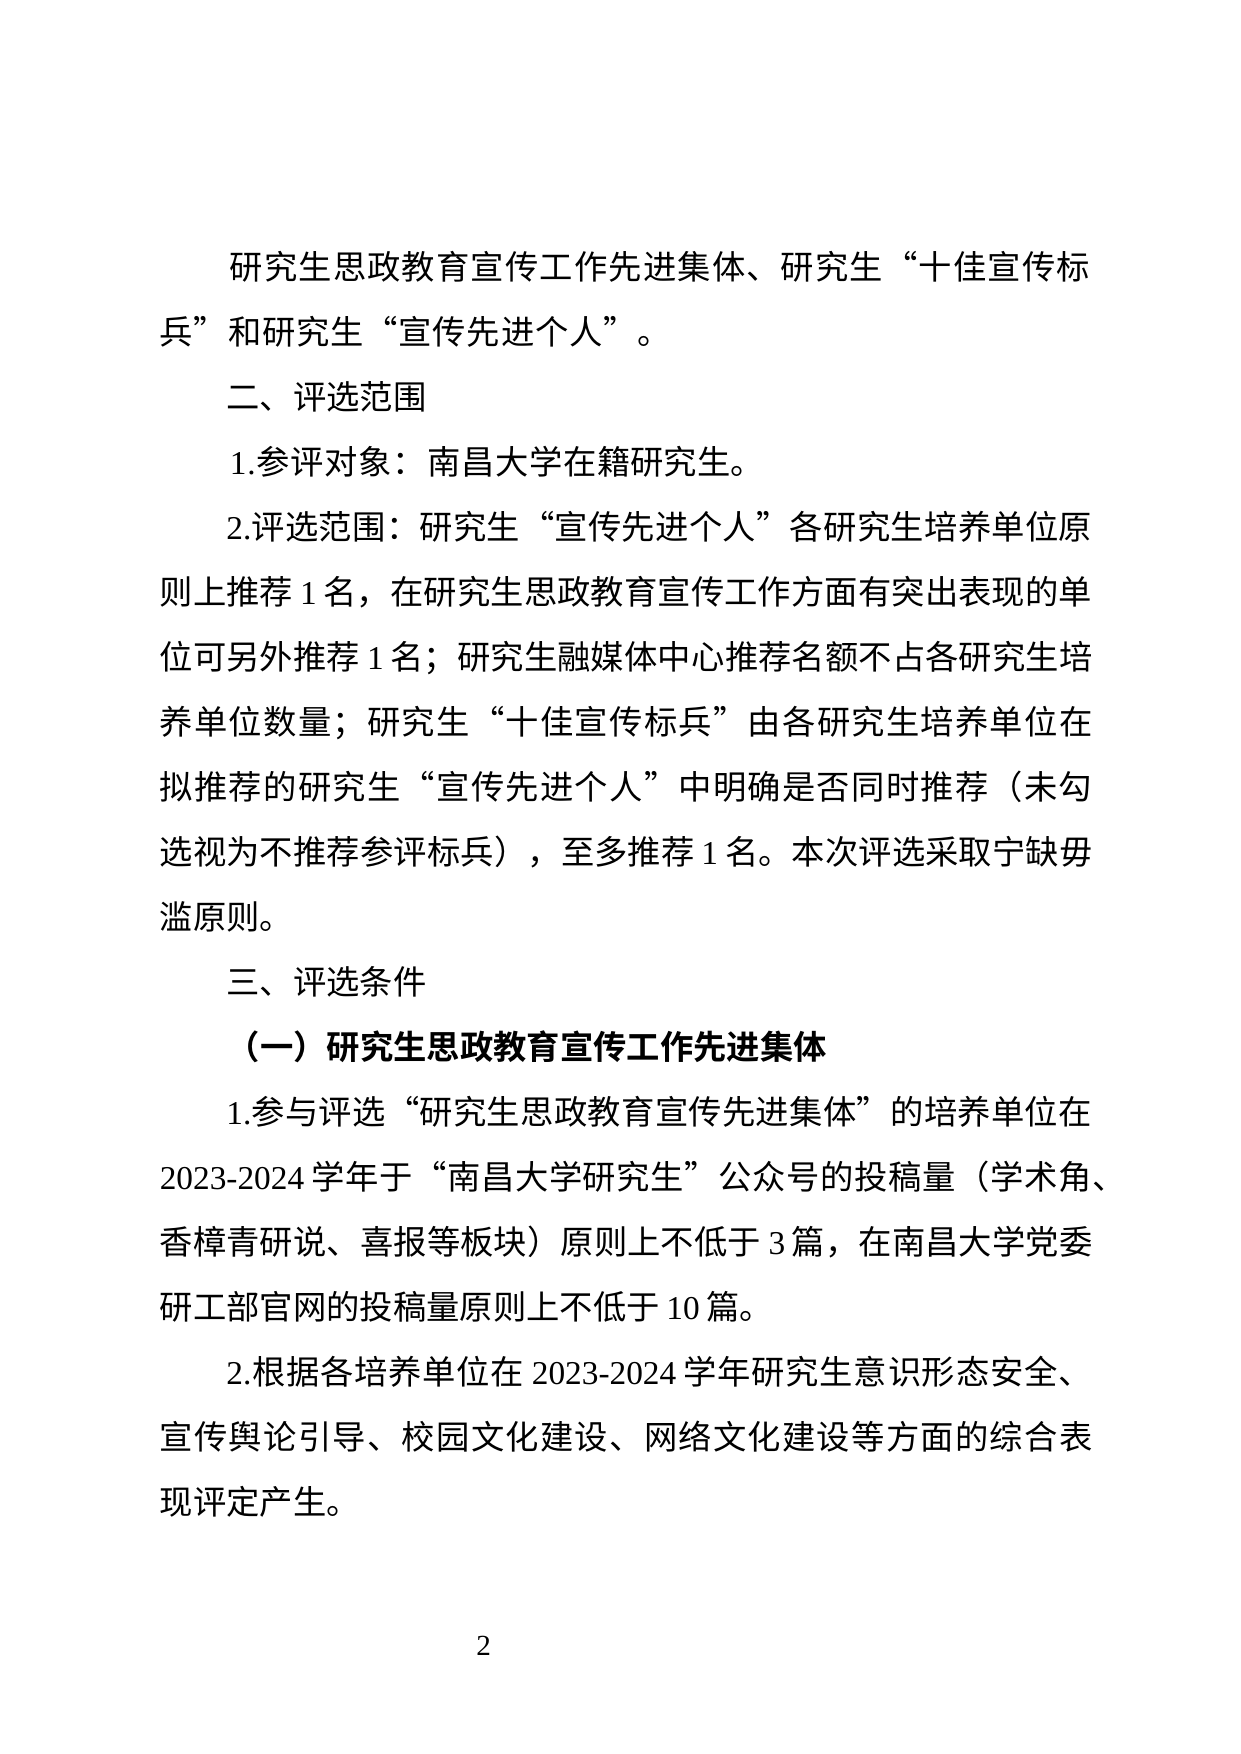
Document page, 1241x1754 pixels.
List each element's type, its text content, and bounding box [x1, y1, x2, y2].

list 1.参评对象：南昌大学在籍研究生。 [159, 428, 1093, 493]
text 1.参与评选“研究生思政教育宣传先进集体”的培养单位在2023-2024学年于“南昌大学研究生”公众号的投稿量（学术角、香樟青研说、喜报等板块）原则上不低于3篇，在南昌大学党委研工部官网的投稿量原则上不低于10篇。 [159, 1078, 1093, 1338]
text 2.根据各培养单位在2023-2024学年研究生意识形态安全、宣传舆论引导、校园文化建设、网络文化建设等方面的综合表现评定产生。 [159, 1338, 1093, 1533]
text （一）研究生思政教育宣传工作先进集体 [159, 1013, 1093, 1078]
list 二、评选范围 [159, 363, 1093, 428]
text 研究生思政教育宣传工作先进集体、研究生“十佳宣传标兵”和研究生“宣传先进个人”。 [159, 233, 1093, 363]
text 三、评选条件 [159, 948, 1093, 1013]
list 2.评选范围：研究生“宣传先进个人”各研究生培养单位原则上推荐1名，在研究生思政教育宣传工作方面有突出表现的单位可另外推荐1名；研究生融媒体中心推荐名额不占各研究生培养单位数量；研究生“十佳宣传标兵”由各研究生培养单位在拟推荐的研究生“宣传先进个人”中明确是否同时推荐（未勾选视为不推荐参评标兵），至多推荐1名。本次评选采取宁缺毋滥原则。 [159, 493, 1093, 948]
